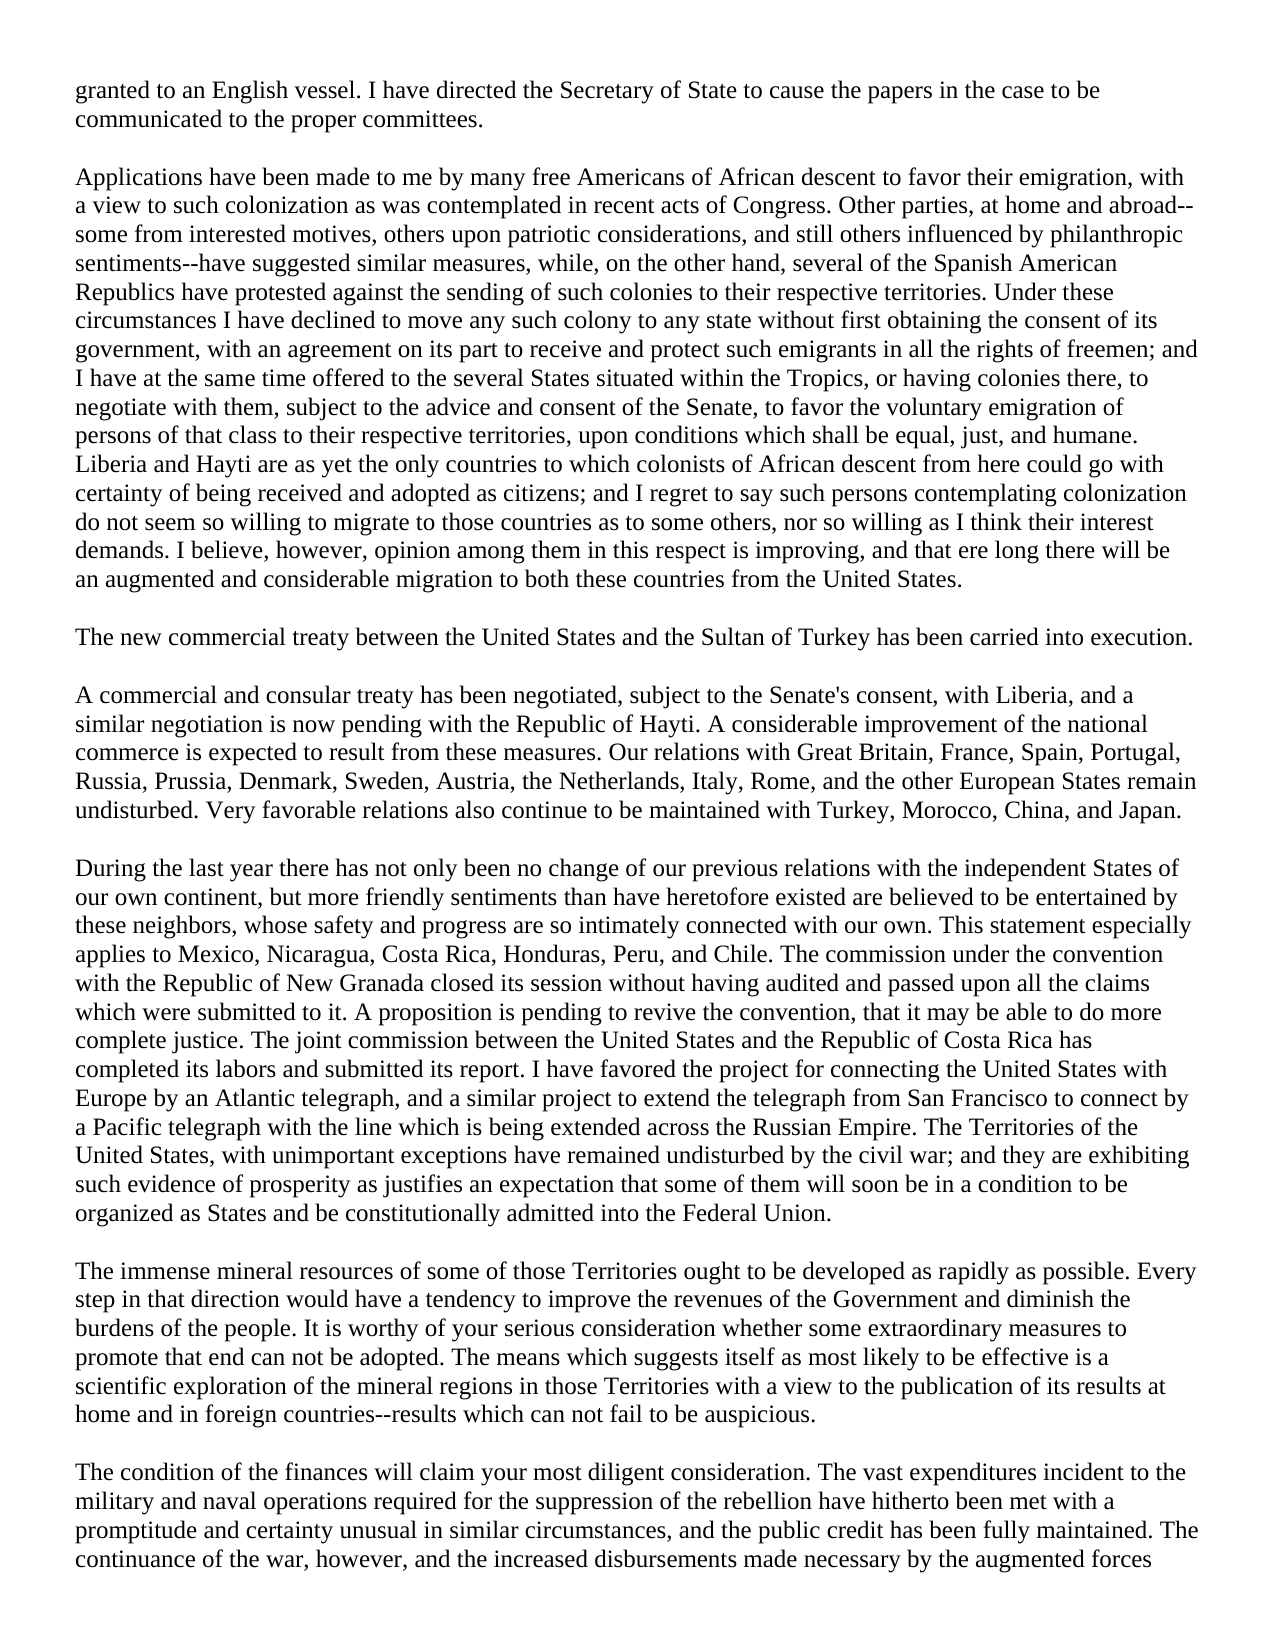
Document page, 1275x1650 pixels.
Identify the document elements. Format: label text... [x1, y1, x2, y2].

text The new commercial treaty between the United States and the Sultan of Turkey has been carried into execution. [75, 622, 1200, 651]
text The immense mineral resources of some of those Territories ought to be developed as rapidly as possible. Every step in that direction would have a tendency to improve the revenues of the Government and diminish the burdens of the people. It is worthy of your serious consideration whether some extraordinary measures to promote that end can not be adopted. The means which suggests itself as most likely to be effective is a scientific exploration of the mineral regions in those Territories with a view to the publication of its results at home and in foreign countries--results which can not fail to be auspicious. [75, 1256, 1200, 1428]
text Applications have been made to me by many free Americans of African descent to favor their emigration, with a view to such colonization as was contemplated in recent acts of Congress. Other parties, at home and abroad--some from interested motives, others upon patriotic considerations, and still others influenced by philanthropic sentiments--have suggested similar measures, while, on the other hand, several of the Spanish American Republics have protested against the sending of such colonies to their respective territories. Under these circumstances I have declined to move any such colony to any state without first obtaining the consent of its government, with an agreement on its part to receive and protect such emigrants in all the rights of freemen; and I have at the same time offered to the several States situated within the Tropics, or having colonies there, to negotiate with them, subject to the advice and consent of the Senate, to favor the voluntary emigration of persons of that class to their respective territories, upon conditions which shall be equal, just, and humane. Liberia and Hayti are as yet the only countries to which colonists of African descent from here could go with certainty of being received and adopted as citizens; and I regret to say such persons contemplating colonization do not seem so willing to migrate to those countries as to some others, nor so willing as I think their interest demands. I believe, however, opinion among them in this respect is improving, and that ere long there will be an augmented and considerable migration to both these countries from the United States. [75, 162, 1200, 593]
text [75, 1457, 1200, 1572]
text During the last year there has not only been no change of our previous relations with the independent States of our own continent, but more friendly sentiments than have heretofore existed are believed to be entertained by these neighbors, whose safety and progress are so intimately connected with our own. This statement especially applies to Mexico, Nicaragua, Costa Rica, Honduras, Peru, and Chile. The commission under the convention with the Republic of New Granada closed its session without having audited and passed upon all the claims which were submitted to it. A proposition is pending to revive the convention, that it may be able to do more complete justice. The joint commission between the United States and the Republic of Costa Rica has completed its labors and submitted its report. I have favored the project for connecting the United States with Europe by an Atlantic telegraph, and a similar project to extend the telegraph from San Francisco to connect by a Pacific telegraph with the line which is being extended across the Russian Empire. The Territories of the United States, with unimportant exceptions have remained undisturbed by the civil war; and they are exhibiting such evidence of prosperity as justifies an expectation that some of them will soon be in a condition to be organized as States and be constitutionally admitted into the Federal Union. [75, 853, 1200, 1227]
text A commercial and consular treaty has been negotiated, subject to the Senate's consent, with Liberia, and a similar negotiation is now pending with the Republic of Hayti. A considerable improvement of the national commerce is expected to result from these measures. Our relations with Great Britain, France, Spain, Portugal, Russia, Prussia, Denmark, Sweden, Austria, the Netherlands, Italy, Rome, and the other European States remain undisturbed. Very favorable relations also continue to be maintained with Turkey, Morocco, China, and Japan. [75, 680, 1200, 824]
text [75, 75, 1200, 132]
